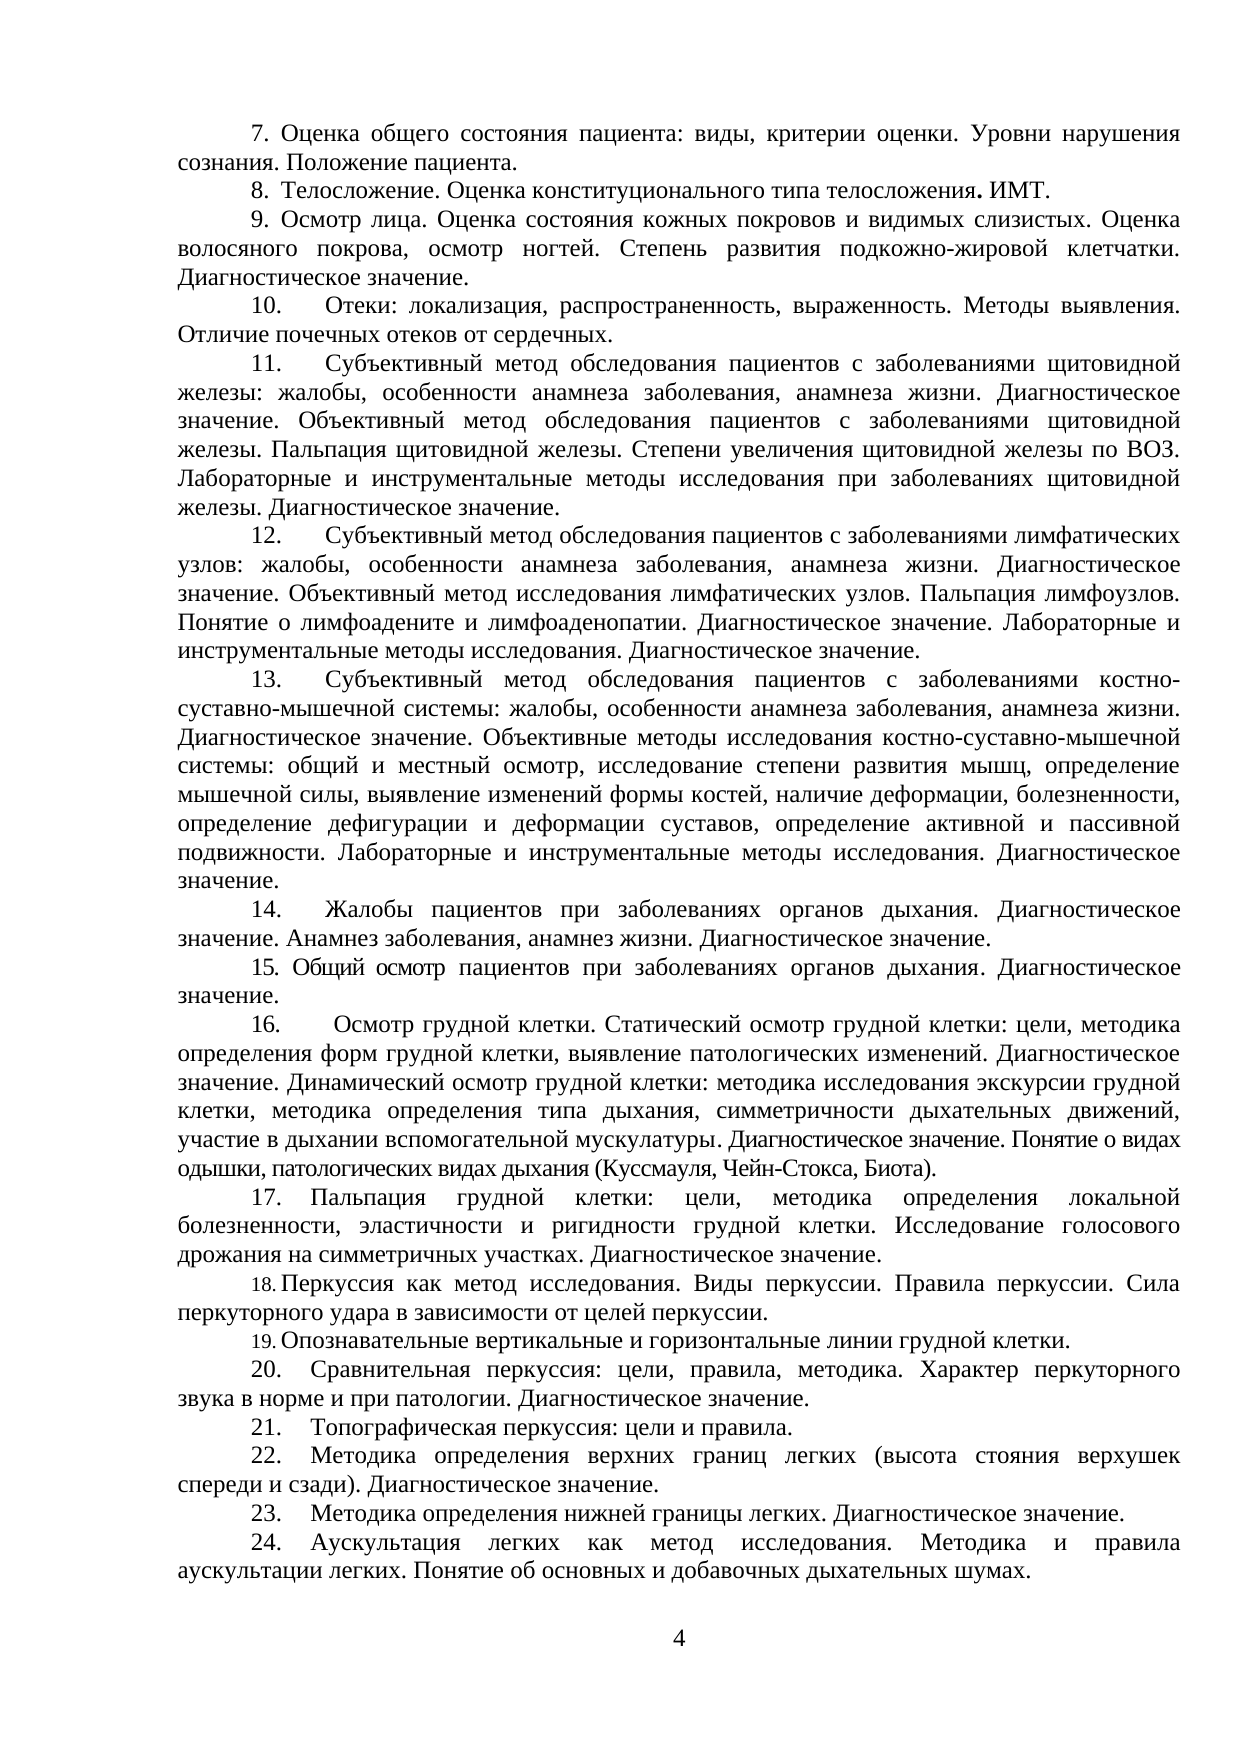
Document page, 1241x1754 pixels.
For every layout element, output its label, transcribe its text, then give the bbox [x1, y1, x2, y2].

list Сравнительная перкуссия: цели, правила, методика. Характер перкуторного звука в норме и при патологии. Диагностическое значение. [177, 1354, 1181, 1412]
list Методика определения нижней границы легких. Диагностическое значение. [177, 1498, 1181, 1527]
subtitle Жалобы пациентов при заболеваниях органов дыхания. Диагностическое значение. Анамнез заболевания, анамнез жизни. Диагностическое значение. [177, 894, 1181, 952]
list Методика определения верхних границ легких (высота стояния верхушек спереди и сзади). Диагностическое значение. [177, 1441, 1181, 1498]
subtitle Отеки: локализация, распространенность, выраженность. Методы выявления. Отличие почечных отеков от сердечных. [177, 291, 1181, 348]
subtitle Осмотр грудной клетки. Статический осмотр грудной клетки: цели, методика определения форм грудной клетки, выявление патологических изменений. Диагностическое значение. Динамический осмотр грудной клетки: методика исследования экскурсии грудной клетки, методика определения типа дыхания, симметричности дыхательных движений, участие в дыхании вспомогательной мускулатуры. Диагностическое значение. Понятие о видах одышки, патологических видах дыхания (Куссмауля, Чейн-Стокса, Биота). [177, 1009, 1181, 1182]
subtitle Телосложение. Оценка конституционального типа телосложения. ИМТ. [177, 176, 1181, 204]
list Субъективный метод обследования пациентов с заболеваниями щитовидной железы: жалобы, особенности анамнеза заболевания, анамнеза жизни. Диагностическое значение. Объективный метод обследования пациентов с заболеваниями щитовидной железы. Пальпация щитовидной железы. Степени увеличения щитовидной железы по ВОЗ. Лабораторные и инструментальные методы исследования при заболеваниях щитовидной железы. Диагностическое значение. [177, 348, 1181, 521]
subtitle Оценка общего состояния пациента: виды, критерии оценки. Уровни нарушения сознания. Положение пациента. [177, 118, 1181, 176]
list Перкуссия как метод исследования. Виды перкуссии. Правила перкуссии. Сила перкуторного удара в зависимости от целей перкуссии. [177, 1268, 1181, 1326]
subtitle Пальпация грудной клетки: цели, методика определения локальной болезненности, эластичности и ригидности грудной клетки. Исследование голосового дрожания на симметричных участках. Диагностическое значение. [177, 1182, 1181, 1268]
list Субъективный метод обследования пациентов с заболеваниями костно-суставно-мышечной системы: жалобы, особенности анамнеза заболевания, анамнеза жизни. Диагностическое значение. Объективные методы исследования костно-суставно-мышечной системы: общий и местный осмотр, исследование степени развития мышц, определение мышечной силы, выявление изменений формы костей, наличие деформации, болезненности, определение дефигурации и деформации суставов, определение активной и пассивной подвижности. Лабораторные и инструментальные методы исследования. Диагностическое значение. [177, 664, 1181, 894]
list Опознавательные вертикальные и горизонтальные линии грудной клетки. [177, 1326, 1181, 1354]
subtitle Субъективный метод обследования пациентов с заболеваниями лимфатических узлов: жалобы, особенности анамнеза заболевания, анамнеза жизни. Диагностическое значение. Объективный метод исследования лимфатических узлов. Пальпация лимфоузлов. Понятие о лимфоадените и лимфоаденопатии. Диагностическое значение. Лабораторные и инструментальные методы исследования. Диагностическое значение. [177, 521, 1181, 664]
list Топографическая перкуссия: цели и правила. [177, 1412, 1181, 1441]
subtitle Аускультация легких как метод исследования. Методика и правила аускультации легких. Понятие об основных и добавочных дыхательных шумах. [177, 1527, 1181, 1584]
subtitle Осмотр лица. Оценка состояния кожных покровов и видимых слизистых. Оценка волосяного покрова, осмотр ногтей. Степень развития подкожно-жировой клетчатки. Диагностическое значение. [177, 204, 1181, 291]
subtitle Общий осмотр пациентов при заболеваниях органов дыхания. Диагностическое значение. [177, 952, 1181, 1009]
